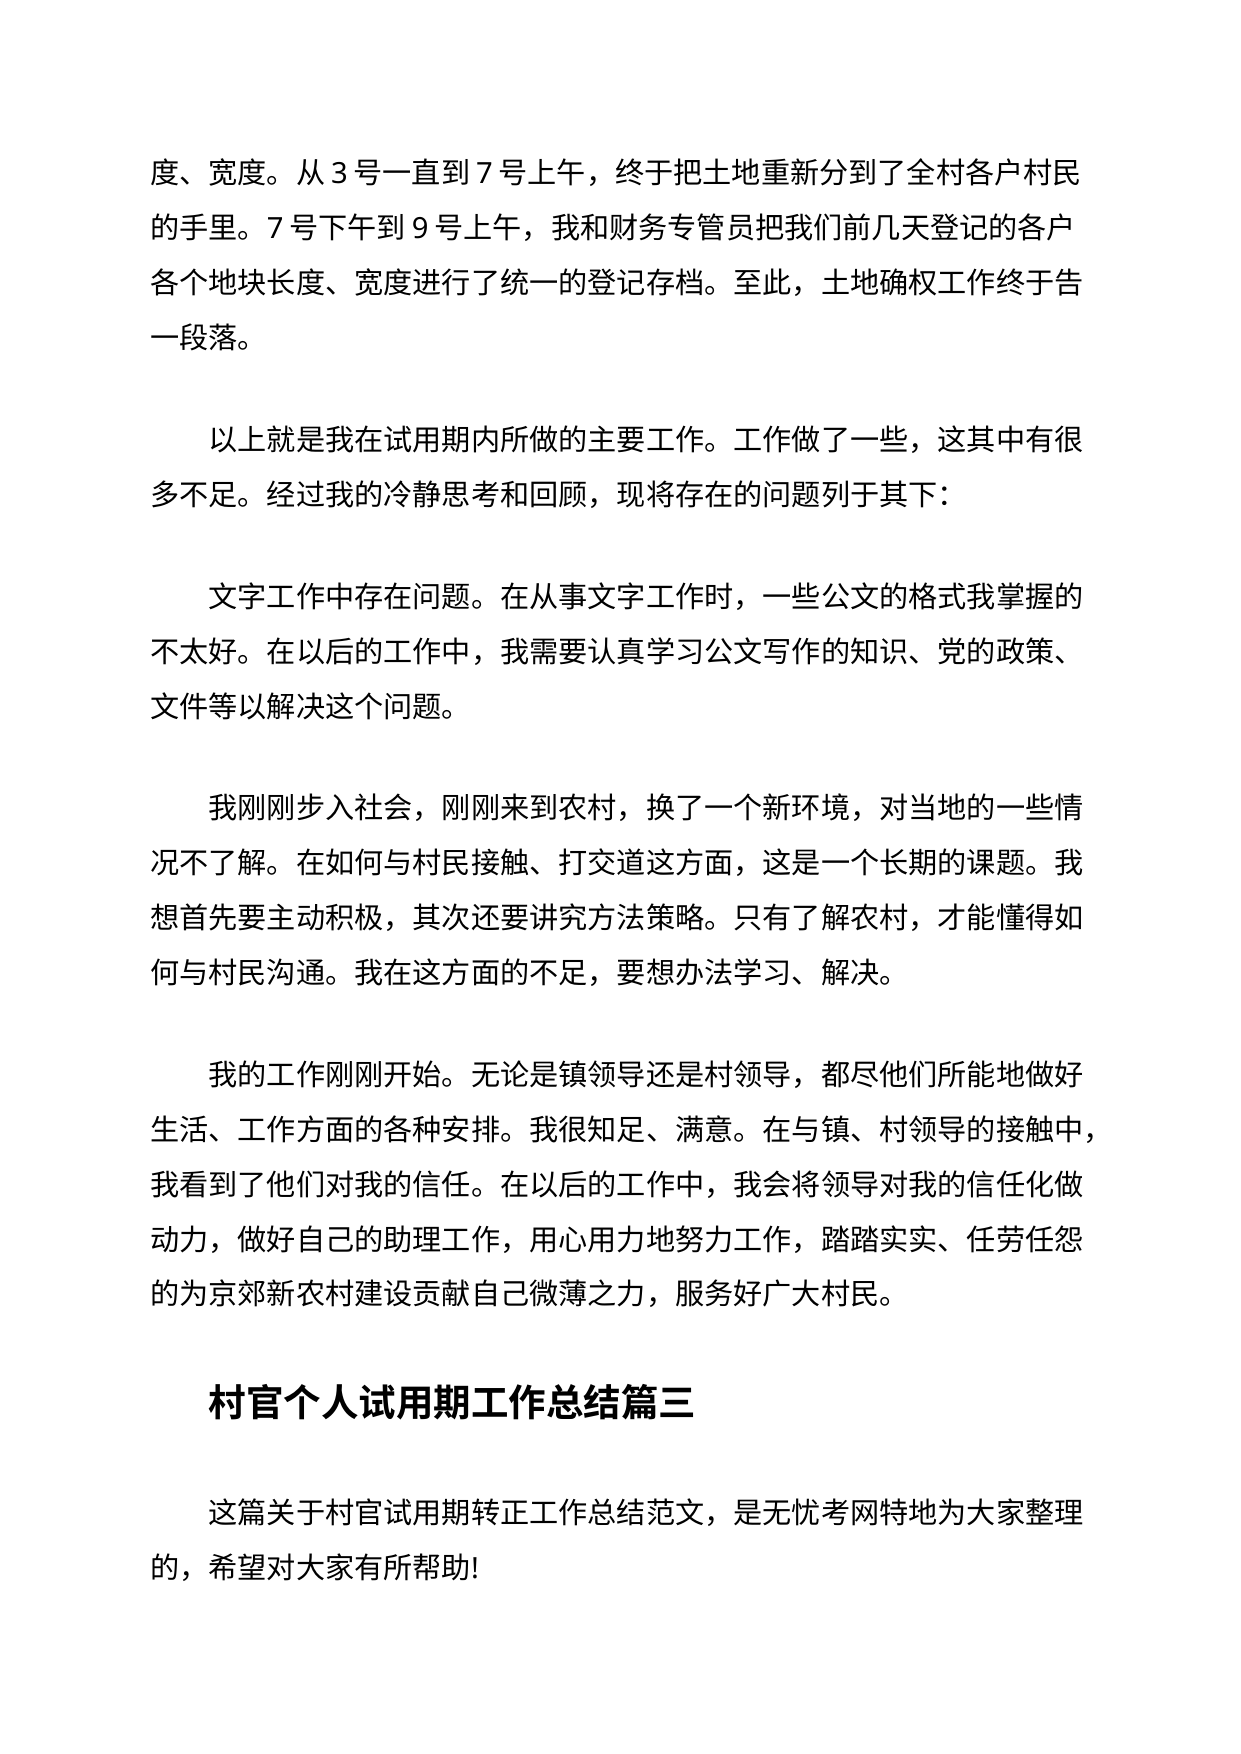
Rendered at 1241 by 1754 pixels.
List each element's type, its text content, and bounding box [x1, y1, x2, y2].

text 我刚刚步入社会，刚刚来到农村，换了一个新环境，对当地的一些情况不了解。在如何与村民接触、打交道这方面，这是一个长期的课题。我想首先要主动积极，其次还要讲究方法策略。只有了解农村，才能懂得如何与村民沟通。我在这方面的不足，要想办法学习、解决。 [150, 785, 1090, 992]
text 我的工作刚刚开始。无论是镇领导还是村领导，都尽他们所能地做好生活、工作方面的各种安排。我很知足、满意。在与镇、村领导的接触中，我看到了他们对我的信任。在以后的工作中，我会将领导对我的信任化做动力，做好自己的助理工作，用心用力地努力工作，踏踏实实、任劳任怨的为京郊新农村建设贡献自己微薄之力，服务好广大村民。 [150, 1051, 1090, 1313]
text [150, 150, 1090, 357]
text 村官个人试用期工作总结篇三 [150, 1373, 1090, 1427]
text 文字工作中存在问题。在从事文字工作时，一些公文的格式我掌握的不太好。在以后的工作中，我需要认真学习公文写作的知识、党的政策、文件等以解决这个问题。 [150, 573, 1090, 725]
text 以上就是我在试用期内所做的主要工作。工作做了一些，这其中有很多不足。经过我的冷静思考和回顾，现将存在的问题列于其下： [150, 417, 1090, 514]
text 这篇关于村官试用期转正工作总结范文，是无忧考网特地为大家整理的，希望对大家有所帮助! [150, 1490, 1090, 1587]
